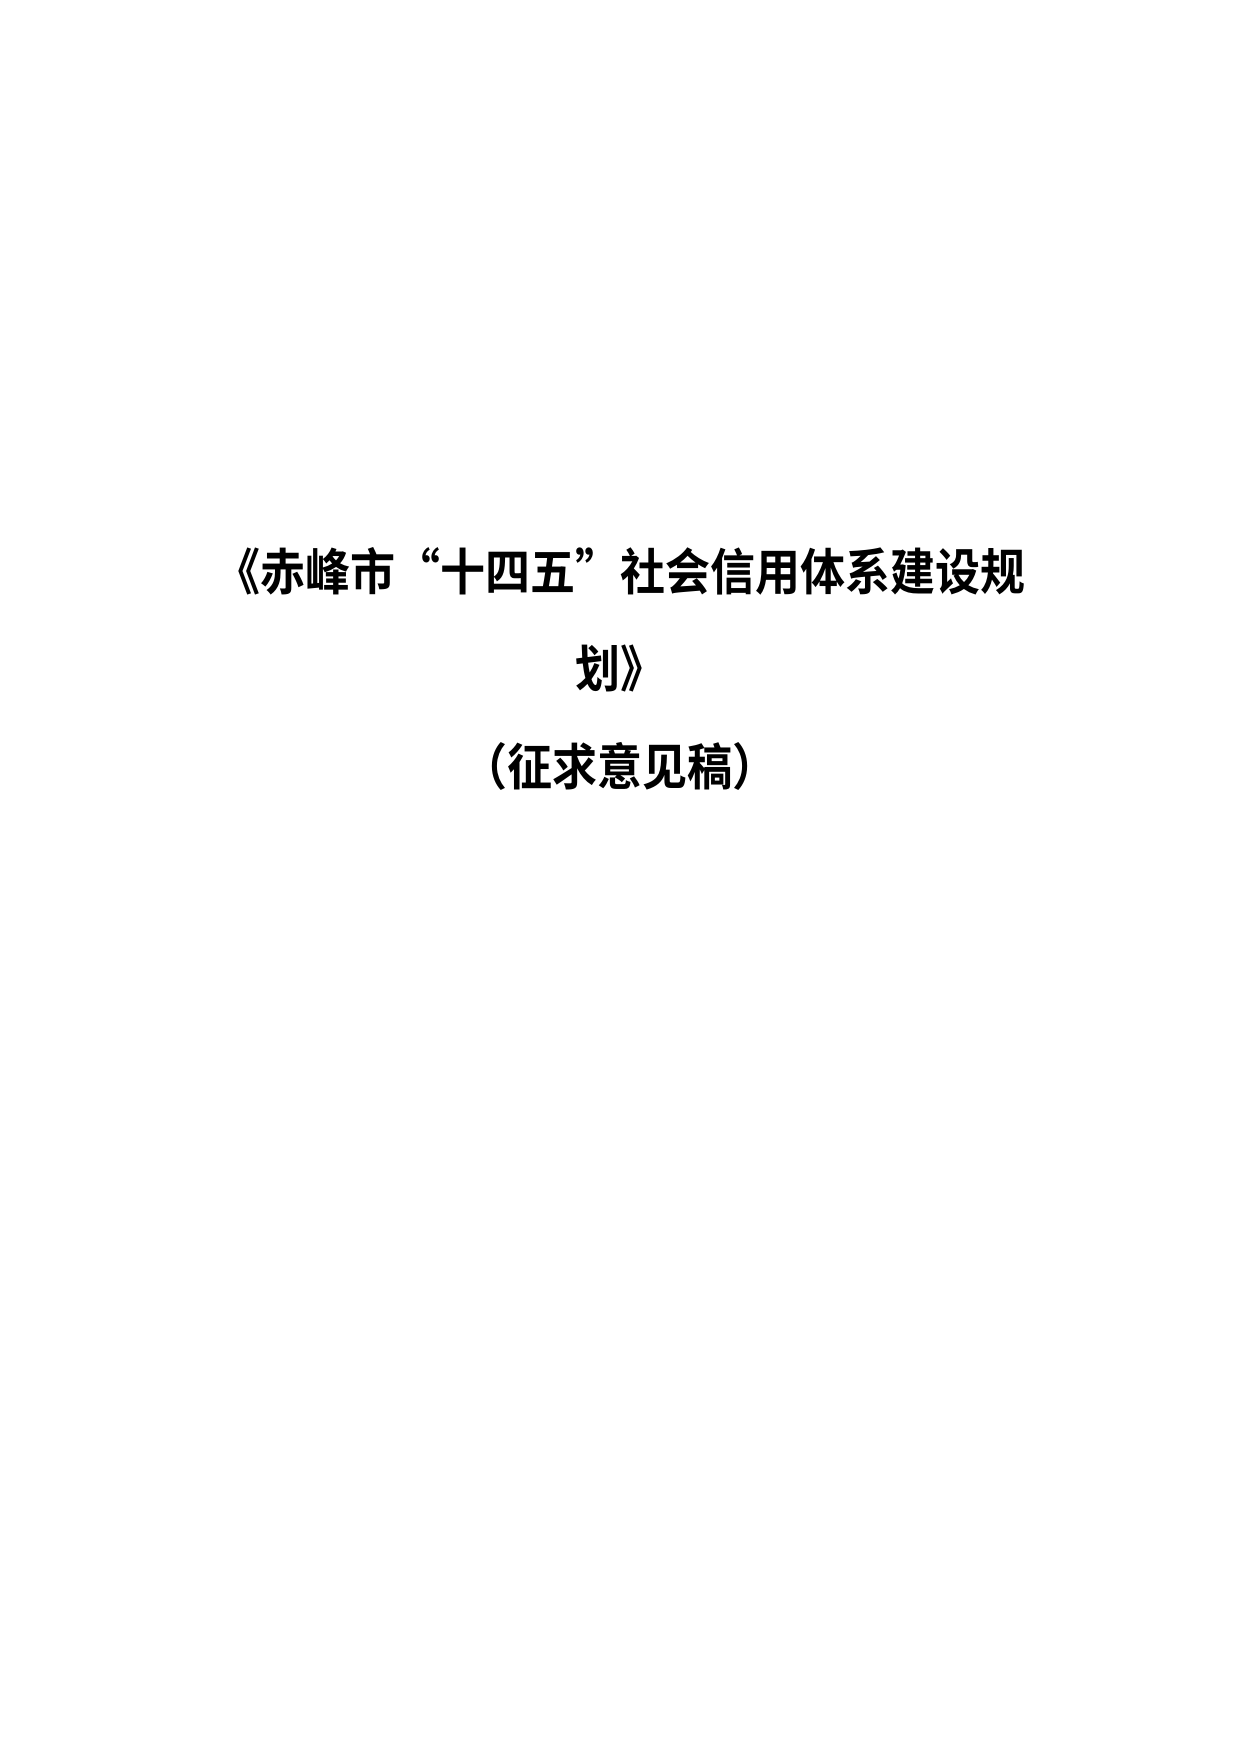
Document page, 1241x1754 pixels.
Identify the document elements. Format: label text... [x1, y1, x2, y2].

text （征求意见稿） [187, 714, 1053, 812]
text 《赤峰市“十四五”社会信用体系建设规划》 [187, 519, 1053, 714]
